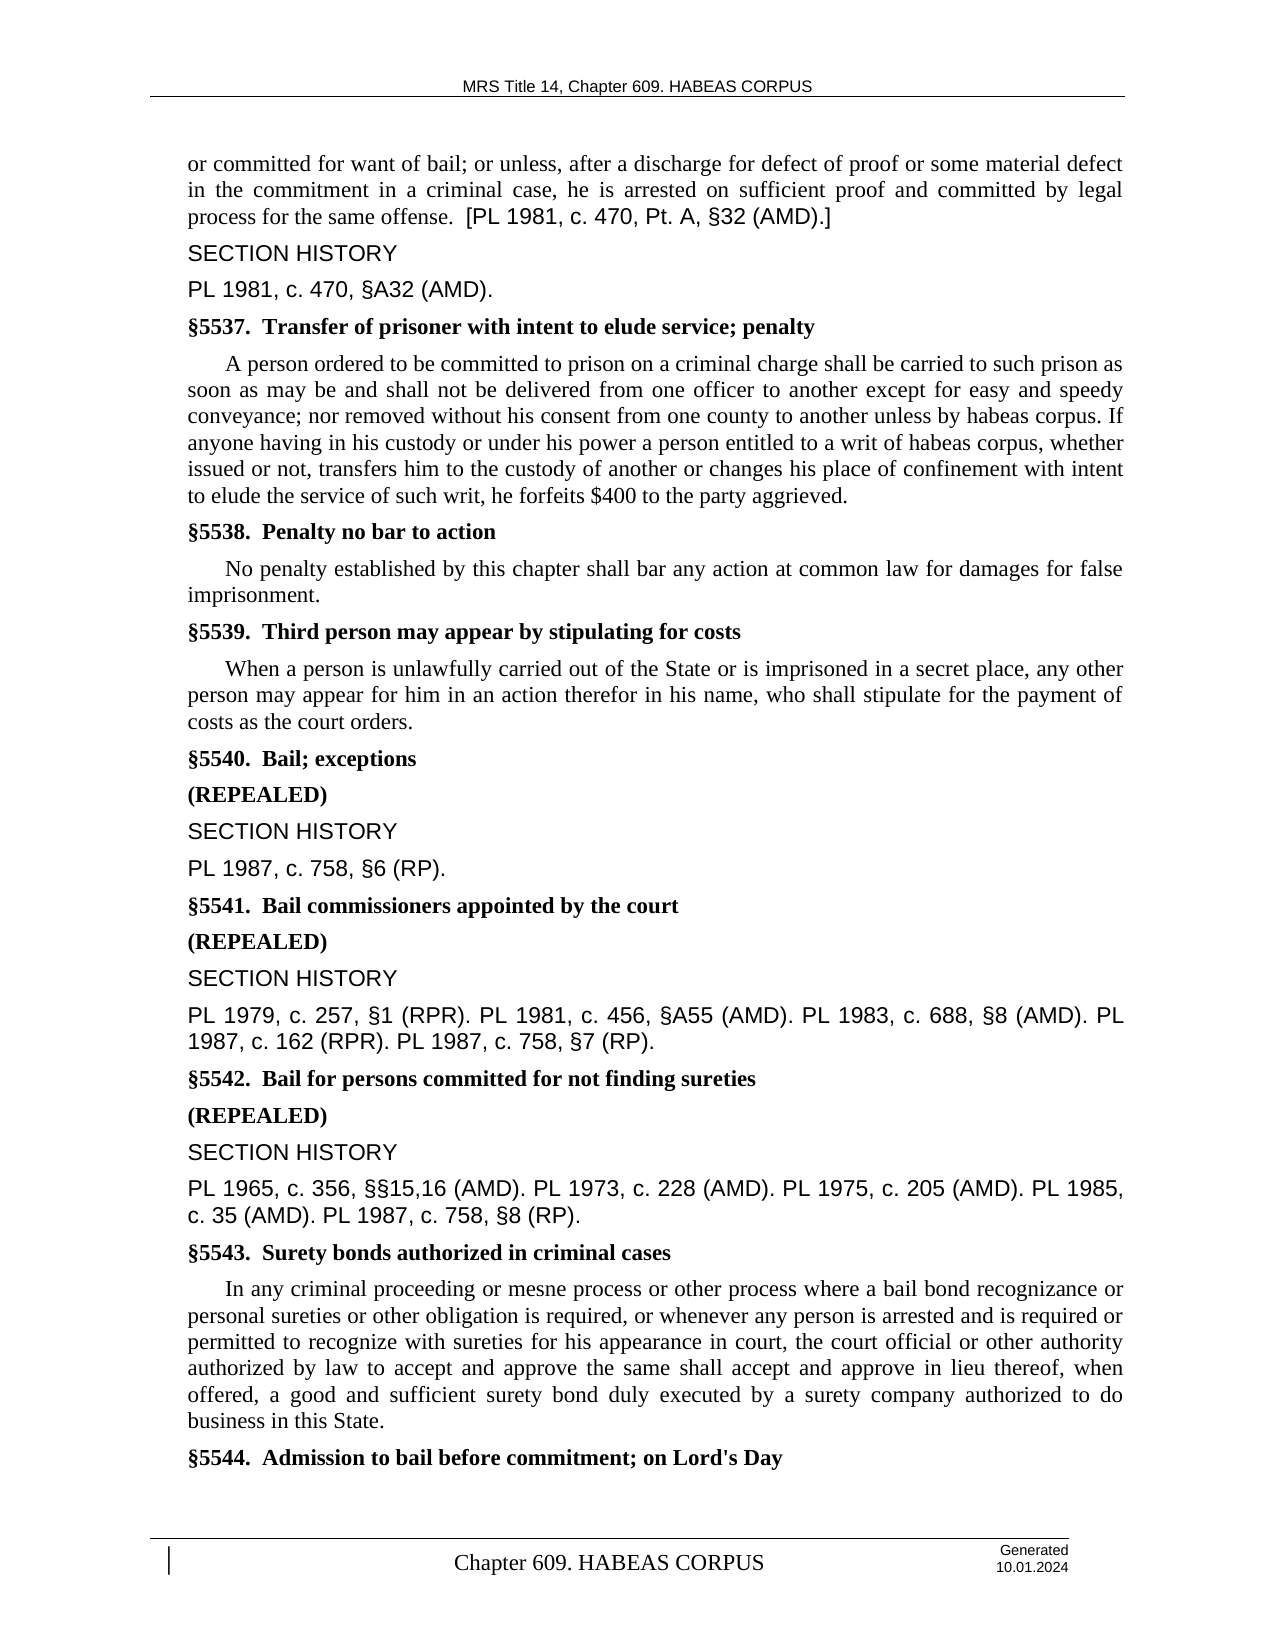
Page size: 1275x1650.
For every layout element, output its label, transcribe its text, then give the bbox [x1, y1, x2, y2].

text SECTION HISTORY [187, 965, 1125, 992]
text In any criminal proceeding or mesne process or other process where a bail bond recognizance or personal sureties or other obligation is required, or whenever any person is arrested and is required or permitted to recognize with sureties for his appearance in court, the court official or other authority authorized by law to accept and approve the same shall accept and approve in lieu thereof, when offered, a good and sufficient surety bond duly executed by a surety company authorized to do business in this State. [187, 1275, 1125, 1433]
text (REPEALED) [187, 781, 1125, 808]
text PL 1981, c. 470, §A32 (AMD). [187, 276, 1125, 303]
text When a person is unlawfully carried out of the State or is imprisoned in a secret place, any other person may appear for him in an action therefor in his name, who shall stipulate for the payment of costs as the court orders. [187, 655, 1125, 734]
text PL 1965, c. 356, §§15,16 (AMD). PL 1973, c. 228 (AMD). PL 1975, c. 205 (AMD). PL 1985, c. 35 (AMD). PL 1987, c. 758, §8 (RP). [187, 1175, 1125, 1228]
text §5539. Third person may appear by stipulating for costs [187, 618, 1125, 645]
text PL 1979, c. 257, §1 (RPR). PL 1981, c. 456, §A55 (AMD). PL 1983, c. 688, §8 (AMD). PL 1987, c. 162 (RPR). PL 1987, c. 758, §7 (RP). [187, 1002, 1125, 1055]
text (REPEALED) [187, 928, 1125, 955]
text A person ordered to be committed to prison on a criminal charge shall be carried to such prison as soon as may be and shall not be delivered from one officer to another except for easy and speedy conveyance; nor removed without his consent from one county to another unless by habeas corpus. If anyone having in his custody or under his power a person entitled to a writ of habeas corpus, whether issued or not, transfers him to the custody of another or changes his place of confinement with intent to elude the service of such writ, he forfeits $400 to the party aggrieved. [187, 350, 1125, 508]
text §5541. Bail commissioners appointed by the court [187, 892, 1125, 918]
text §5544. Admission to bail before commitment; on Lord's Day [187, 1444, 1125, 1470]
text §5540. Bail; exceptions [187, 744, 1125, 771]
text §5543. Surety bonds authorized in criminal cases [187, 1238, 1125, 1265]
text SECTION HISTORY [187, 818, 1125, 844]
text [187, 150, 1125, 229]
text §5538. Penalty no bar to action [187, 518, 1125, 545]
text SECTION HISTORY [187, 239, 1125, 266]
text §5542. Bail for persons committed for not finding sureties [187, 1065, 1125, 1091]
text SECTION HISTORY [187, 1139, 1125, 1165]
text PL 1987, c. 758, §6 (RP). [187, 855, 1125, 881]
text No penalty established by this chapter shall bar any action at common law for damages for false imprisonment. [187, 555, 1125, 608]
text (REPEALED) [187, 1102, 1125, 1128]
text §5537. Transfer of prisoner with intent to elude service; penalty [187, 313, 1125, 339]
